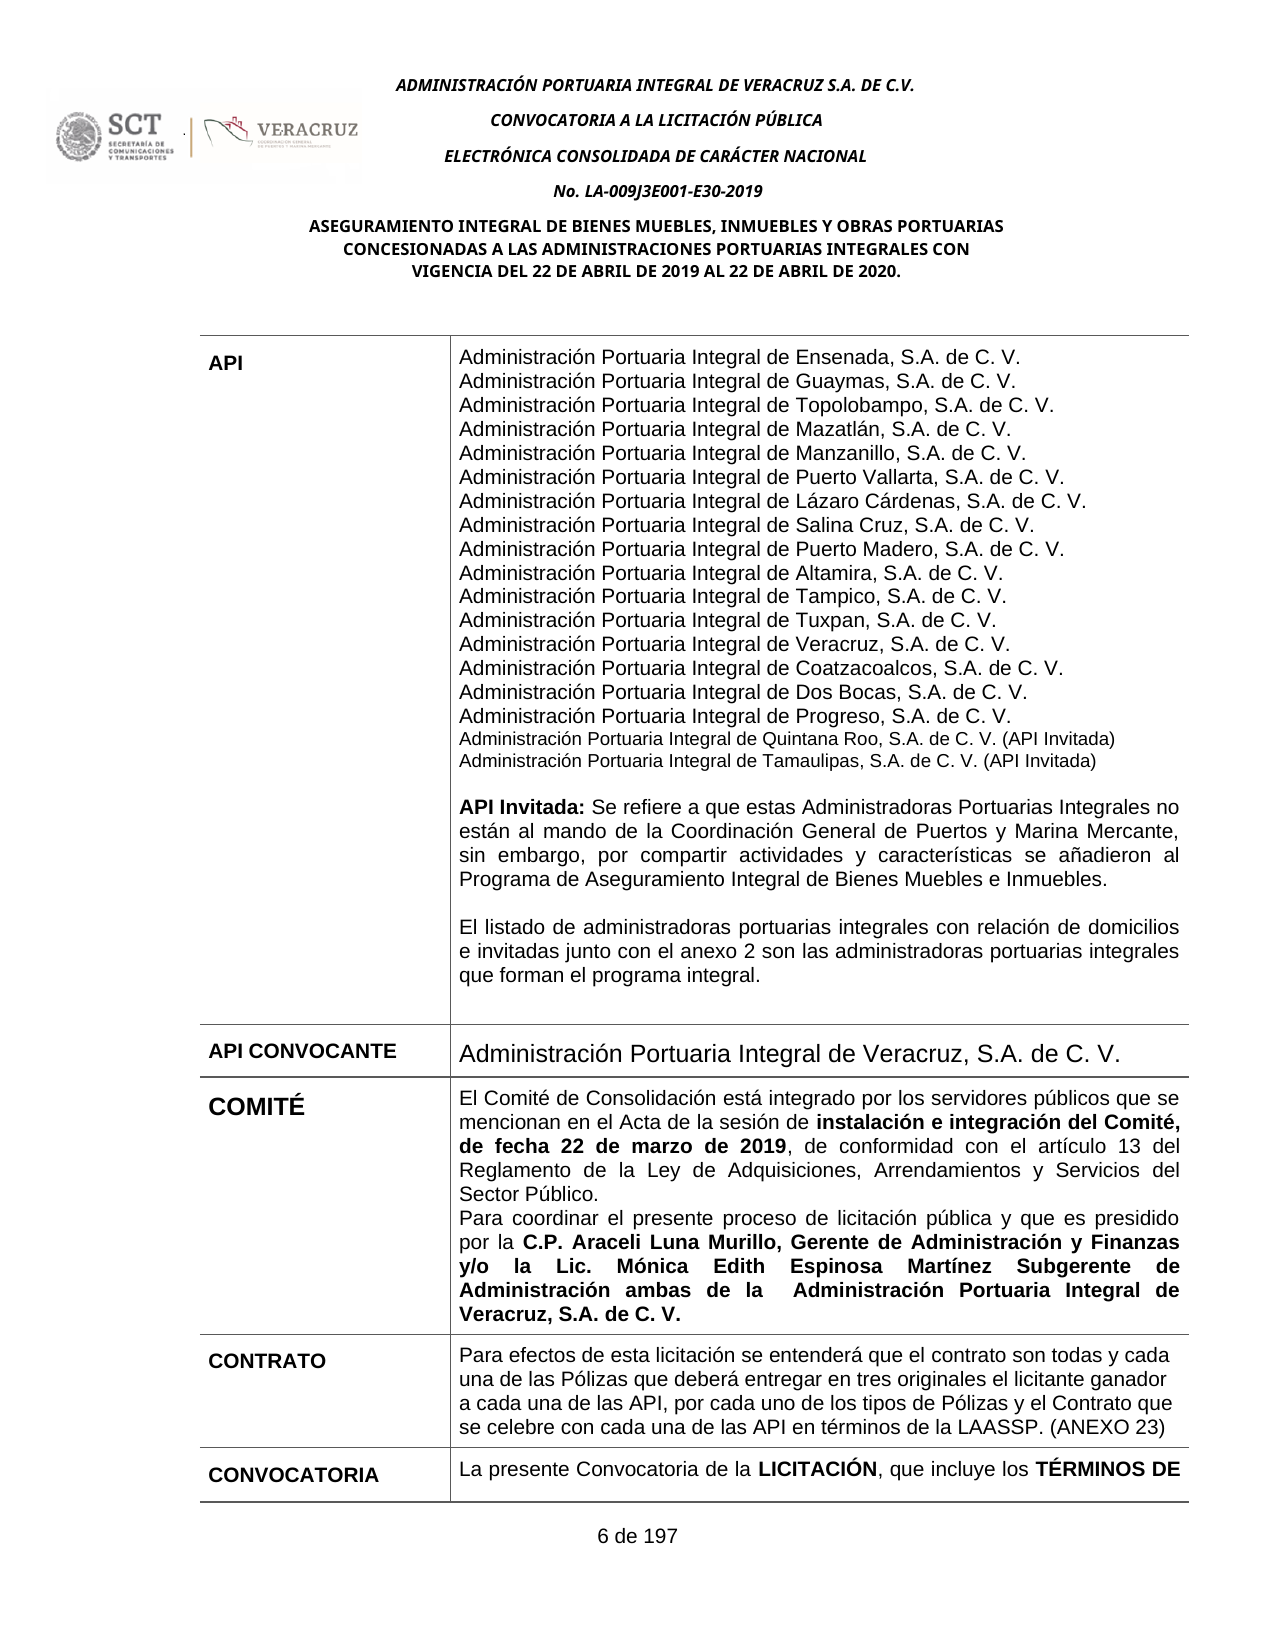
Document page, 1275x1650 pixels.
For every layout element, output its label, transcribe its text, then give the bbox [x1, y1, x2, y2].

table_cell CONVOCATORIA [200, 1448, 450, 1501]
picture [46, 88, 363, 184]
table_cell COMITÉ [200, 1078, 450, 1334]
table_cell Para efectos de esta licitación se entenderá que el contrato son todas y cada una de las Pólizas que deberá entregar en tres originales el licitante ganador a cada una de las API, por cada uno de los tipos de Pólizas y el Contrato que se celebre con cada una de las API en términos de la LAASSP. (ANEXO 23) [451, 1335, 1189, 1447]
table_header API [200, 336, 450, 1024]
table_cell El Comité de Consolidación está integrado por los servidores públicos que se mencionan en el Acta de la sesión de instalación e integración del Comité, de fecha 22 de marzo de 2019, de conformidad con el artículo 13 del Reglamento de la Ley de Adquisiciones, Arrendamientos y Servicios del Sector Público. Para coordinar el presente proceso de licitación pública y que es presidido por la C.P. Araceli Luna Murillo, Gerente de Administración y Finanzas y/o la Lic. Mónica Edith Espinosa Martínez Subgerente de Administración ambas de la Administración Portuaria Integral de Veracruz, S.A. de C. V. [451, 1078, 1189, 1334]
table_cell CONTRATO [200, 1335, 450, 1447]
table_header Administración Portuaria Integral de Ensenada, S.A. de C. V. Administración Portuaria Integral de Guaymas, S.A. de C. V. Administración Portuaria Integral de Topolobampo, S.A. de C. V. Administración Portuaria Integral de Mazatlán, S.A. de C. V. Administración Portuaria Integral de Manzanillo, S.A. de C. V. Administración Portuaria Integral de Puerto Vallarta, S.A. de C. V. Administración Portuaria Integral de Lázaro Cárdenas, S.A. de C. V. Administración Portuaria Integral de Salina Cruz, S.A. de C. V. Administración Portuaria Integral de Puerto Madero, S.A. de C. V. Administración Portuaria Integral de Altamira, S.A. de C. V. Administración Portuaria Integral de Tampico, S.A. de C. V. Administración Portuaria Integral de Tuxpan, S.A. de C. V. Administración Portuaria Integral de Veracruz, S.A. de C. V. Administración Portuaria Integral de Coatzacoalcos, S.A. de C. V. Administración Portuaria Integral de Dos Bocas, S.A. de C. V. Administración Portuaria Integral de Progreso, S.A. de C. V. Administración Portuaria Integral de Quintana Roo, S.A. de C. V. (API Invitada) Administración Portuaria Integral de Tamaulipas, S.A. de C. V. (API Invitada) API Invitada: Se refiere a que estas Administradoras Portuarias Integrales no están al mando de la Coordinación General de Puertos y Marina Mercante, sin embargo, por compartir actividades y características se añadieron al Programa de Aseguramiento Integral de Bienes Muebles e Inmuebles. El listado de administradoras portuarias integrales con relación de domicilios e invitadas junto con el anexo 2 son las administradoras portuarias integrales que forman el programa integral. [451, 336, 1189, 1024]
table_cell Administración Portuaria Integral de Veracruz, S.A. de C. V. [451, 1025, 1189, 1076]
table_cell API CONVOCANTE [200, 1025, 450, 1076]
